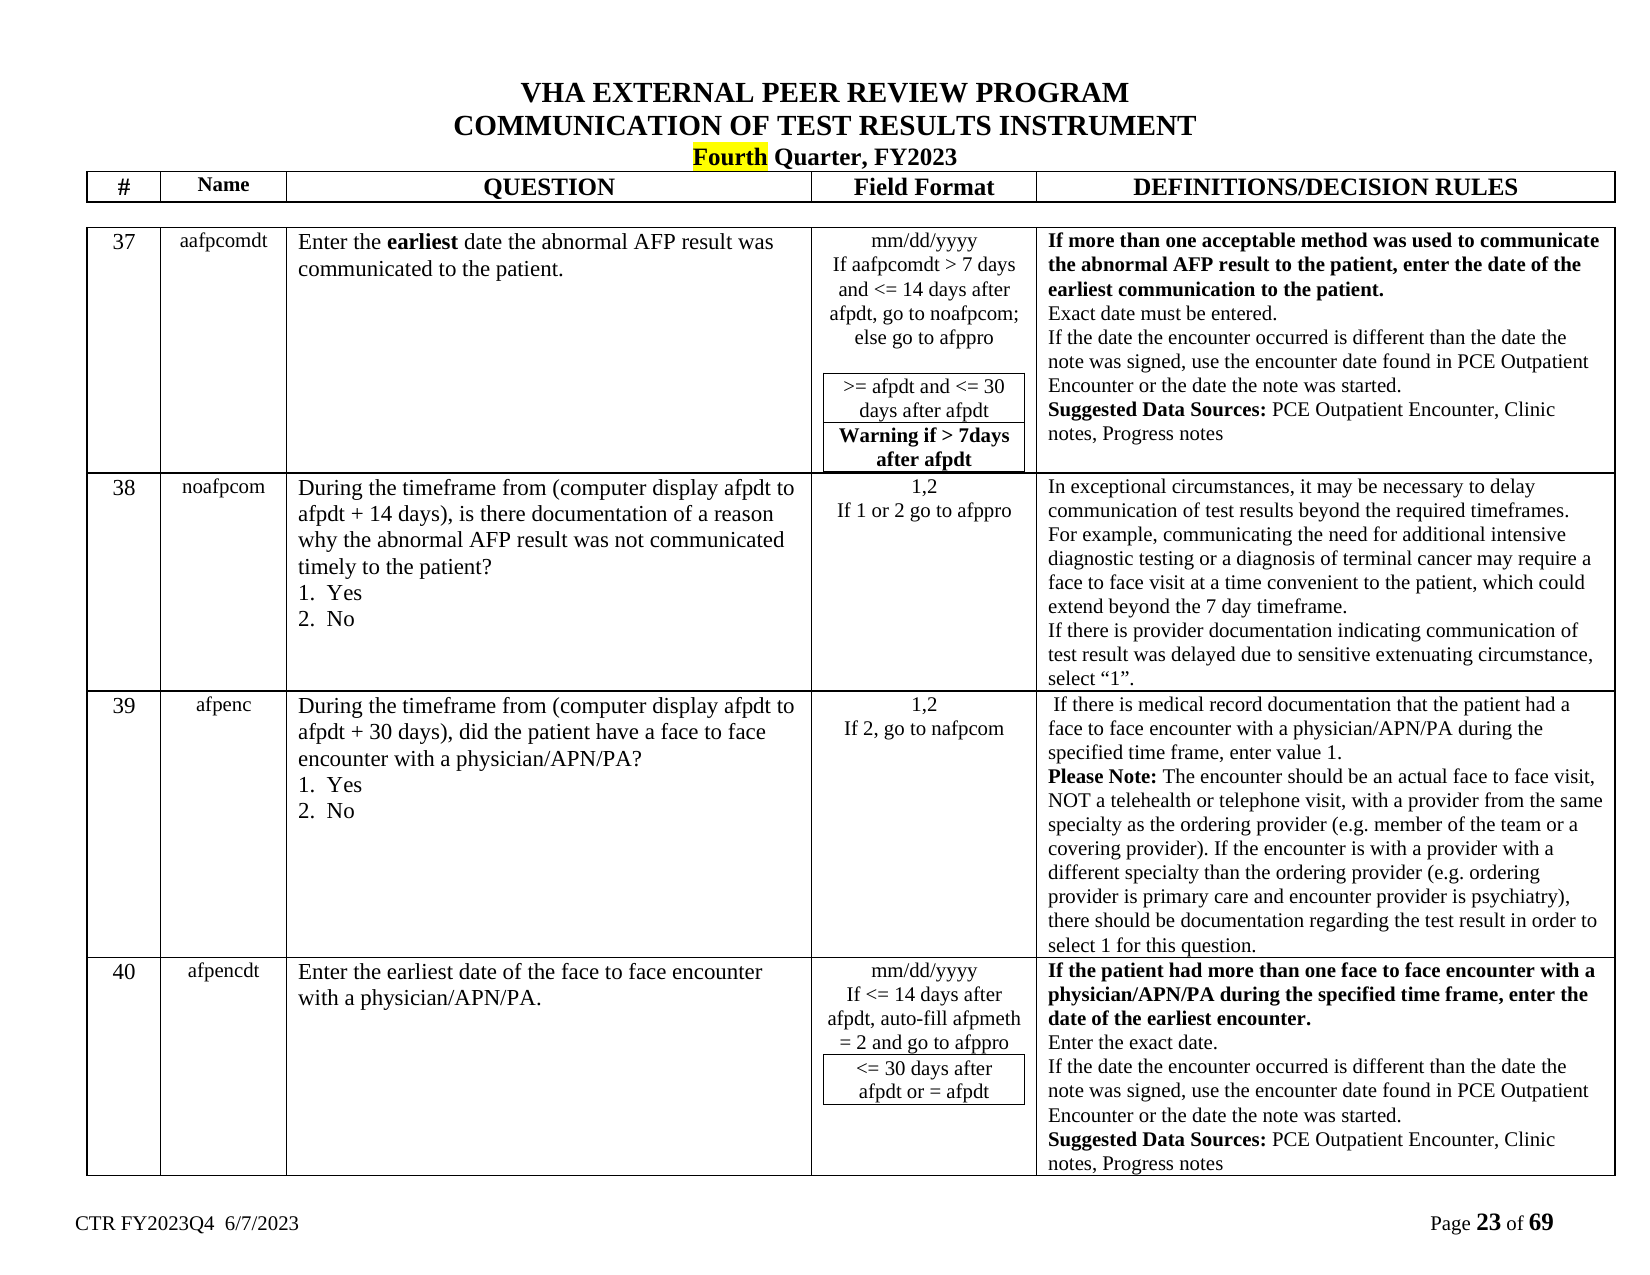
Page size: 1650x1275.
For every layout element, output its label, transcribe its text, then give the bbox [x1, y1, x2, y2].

table_cell If more than one acceptable method was used to communicate the abnormal AFP result to the patient, enter the date of the earliest communication to the patient. Exact date must be entered. If the date the encounter occurred is different than the date the note was signed, use the encounter date found in PCE Outpatient Encounter or the date the note was started. Suggested Data Sources: PCE Outpatient Encounter, Clinic notes, Progress notes [1037, 228, 1614, 472]
table_cell afpenc [161, 692, 286, 957]
table_cell 37 [88, 228, 160, 472]
table_cell 39 [88, 692, 160, 957]
table_cell 38 [88, 474, 160, 690]
table_cell Enter the earliest date the abnormal AFP result was communicated to the patient. [287, 228, 811, 472]
table_cell 1,2 If 2, go to nafpcom [812, 692, 1036, 957]
table_cell During the timeframe from (computer display afpdt to afpdt + 14 days), is there documentation of a reason why the abnormal AFP result was not communicated timely to the patient? 1. Yes 2. No [287, 474, 811, 690]
table_cell If there is medical record documentation that the patient had a face to face encounter with a physician/APN/PA during the specified time frame, enter value 1. Please Note: The encounter should be an actual face to face visit, NOT a telehealth or telephone visit, with a provider from the same specialty as the ordering provider (e.g. member of the team or a covering provider). If the encounter is with a provider with a different specialty than the ordering provider (e.g. ordering provider is primary care and encounter provider is psychiatry), there should be documentation regarding the test result in order to select 1 for this question. [1037, 692, 1614, 957]
table_cell 1,2 If 1 or 2 go to afppro [812, 474, 1036, 690]
table_cell mm/dd/yyyy If aafpcomdt > 7 days and <= 14 days after afpdt, go to noafpcom; else go to afppro [812, 228, 1036, 472]
table_cell During the timeframe from (computer display afpdt to afpdt + 30 days), did the patient have a face to face encounter with a physician/APN/PA? 1. Yes 2. No [287, 692, 811, 957]
table_cell afpencdt [161, 958, 286, 1175]
table_cell In exceptional circumstances, it may be necessary to delay communication of test results beyond the required timeframes. For example, communicating the need for additional intensive diagnostic testing or a diagnosis of terminal cancer may require a face to face visit at a time convenient to the patient, which could extend beyond the 7 day timeframe. If there is provider documentation indicating communication of test result was delayed due to sensitive extenuating circumstance, select “1”. [1037, 474, 1614, 690]
table_cell noafpcom [161, 474, 286, 690]
table_cell mm/dd/yyyy If <= 14 days after afpdt, auto-fill afpmeth = 2 and go to afppro [812, 958, 1036, 1175]
table_cell If the patient had more than one face to face encounter with a physician/APN/PA during the specified time frame, enter the date of the earliest encounter. Enter the exact date. If the date the encounter occurred is different than the date the note was signed, use the encounter date found in PCE Outpatient Encounter or the date the note was started. Suggested Data Sources: PCE Outpatient Encounter, Clinic notes, Progress notes [1037, 958, 1614, 1175]
table_cell 40 [88, 958, 160, 1175]
table_cell aafpcomdt [161, 228, 286, 472]
table_cell Enter the earliest date of the face to face encounter with a physician/APN/PA. [287, 958, 811, 1175]
